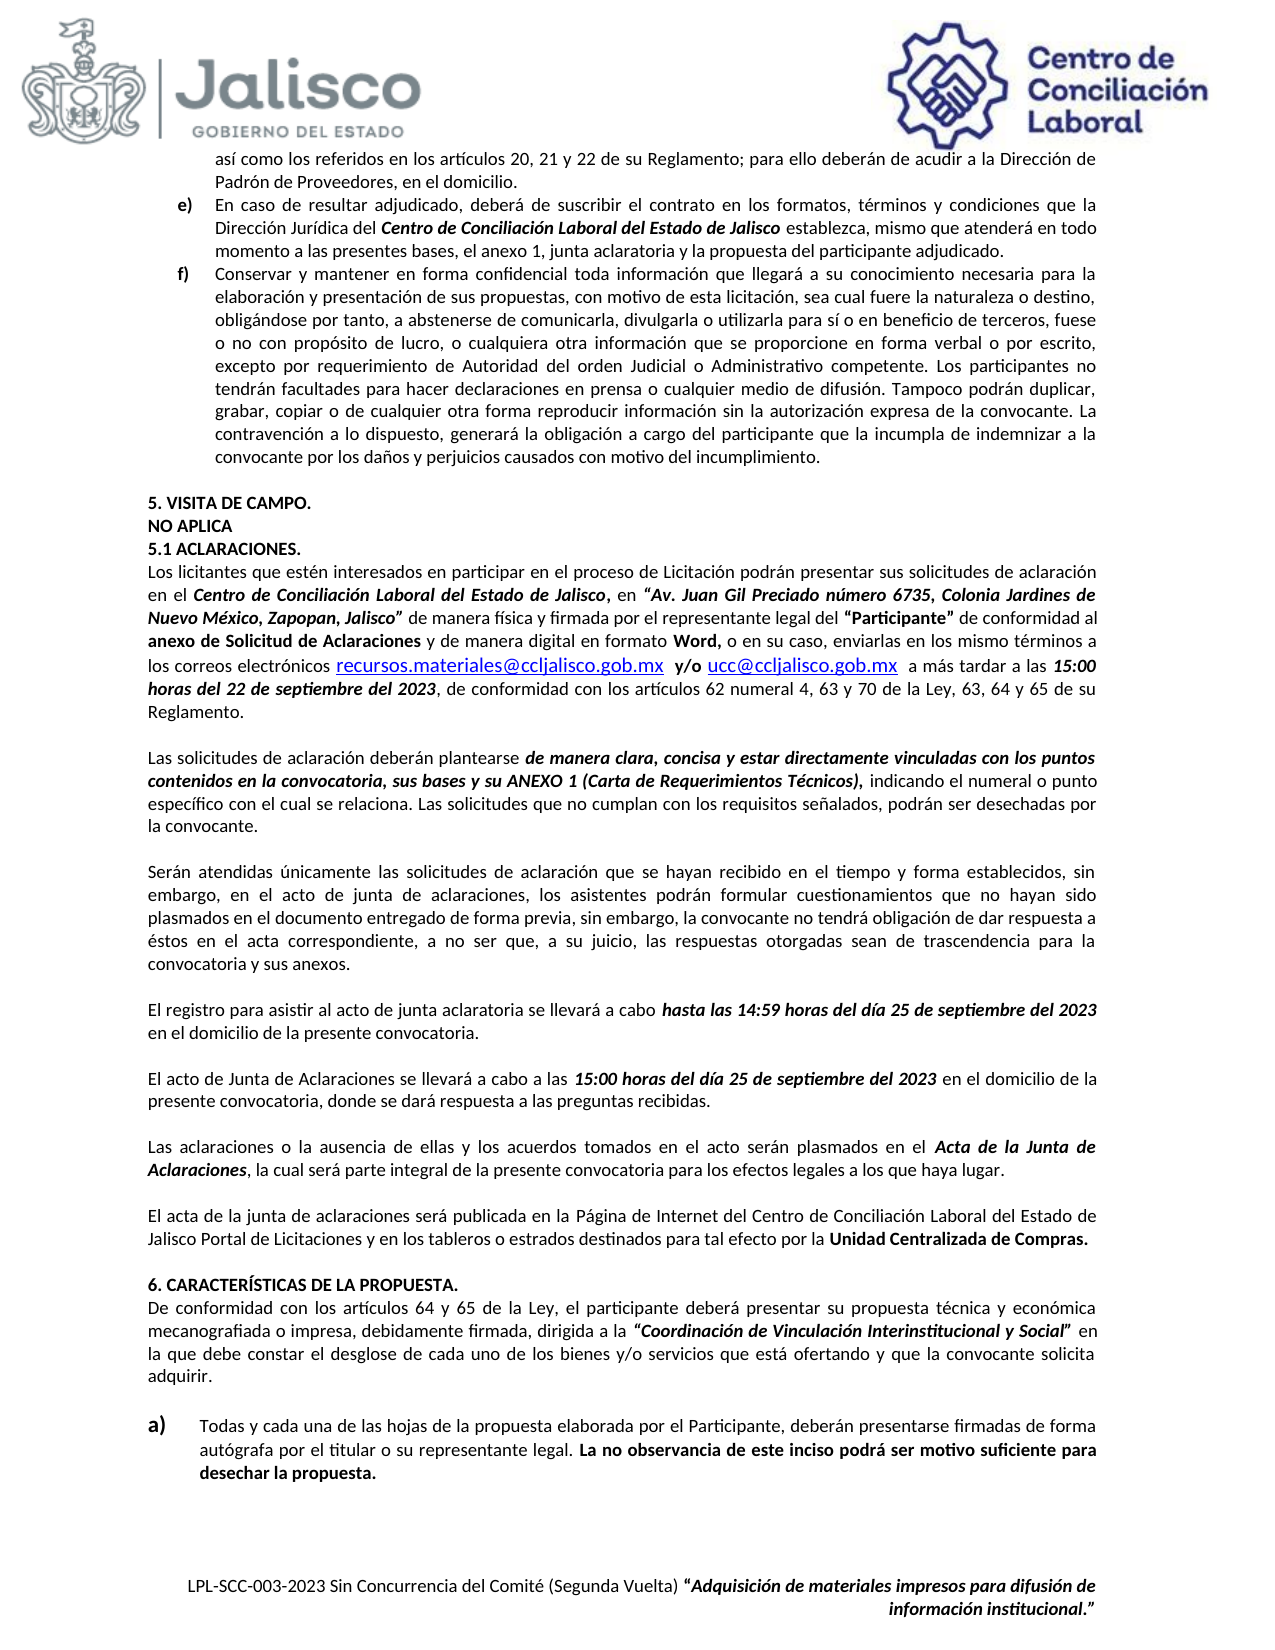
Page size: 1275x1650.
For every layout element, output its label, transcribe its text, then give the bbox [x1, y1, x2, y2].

text Los licitantes que estén interesados en participar en el proceso de Licitación podrán presentar sus solicitudes de aclaración en el Centro de Conciliación Laboral del Estado de Jalisco, en “Av. Juan Gil Preciado número 6735, Colonia Jardines de Nuevo México, Zapopan, Jalisco” de manera física y firmada por el representante legal del “Participante” de conformidad al anexo de Solicitud de Aclaraciones y de manera digital en formato Word, o en su caso, enviarlas en los mismo términos a los correos electrónicos recursos.materiales@ccljalisco.gob.mx y/o ucc@ccljalisco.gob.mx a más tardar a las 15:00 horas del 22 de septiembre del 2023, de conformidad con los artículos 62 numeral 4, 63 y 70 de la Ley, 63, 64 y 65 de su Reglamento. [148, 560, 1098, 723]
picture [5, 0, 447, 185]
text Serán atendidas únicamente las solicitudes de aclaración que se hayan recibido en el tiempo y forma establecidos, sin embargo, en el acto de junta de aclaraciones, los asistentes podrán formular cuestionamientos que no hayan sido plasmados en el documento entregado de forma previa, sin embargo, la convocante no tendrá obligación de dar respuesta a éstos en el acta correspondiente, a no ser que, a su juicio, las respuestas otorgadas sean de trascendencia para la convocatoria y sus anexos. [148, 861, 1098, 975]
list En caso de resultar adjudicado, deberá de suscribir el contrato en los formatos, términos y condiciones que la Dirección Jurídica del Centro de Conciliación Laboral del Estado de Jalisco establezca, mismo que atenderá en todo momento a las presentes bases, el anexo 1, junta aclaratoria y la propuesta del participante adjudicado. [177, 193, 1098, 262]
text 5.1 ACLARACIONES. [148, 537, 1098, 560]
text El registro para asistir al acto de junta aclaratoria se llevará a cabo hasta las 14:59 horas del día 25 de septiembre del 2023 en el domicilio de la presente convocatoria. [148, 998, 1098, 1044]
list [177, 148, 1098, 193]
text NO APLICA [148, 514, 1098, 537]
text 5. VISITA DE CAMPO. [148, 491, 1098, 514]
list Conservar y mantener en forma confidencial toda información que llegará a su conocimiento necesaria para la elaboración y presentación de sus propuestas, con motivo de esta licitación, sea cual fuere la naturaleza o destino, obligándose por tanto, a abstenerse de comunicarla, divulgarla o utilizarla para sí o en beneficio de terceros, fuese o no con propósito de lucro, o cualquiera otra información que se proporcione en forma verbal o por escrito, excepto por requerimiento de Autoridad del orden Judicial o Administrativo competente. Los participantes no tendrán facultades para hacer declaraciones en prensa o cualquier medio de difusión. Tampoco podrán duplicar, grabar, copiar o de cualquier otra forma reproducir información sin la autorización expresa de la convocante. La contravención a lo dispuesto, generará la obligación a cargo del participante que la incumpla de indemnizar a la convocante por los daños y perjuicios causados con motivo del incumplimiento. [177, 262, 1098, 468]
text Las solicitudes de aclaración deberán plantearse de manera clara, concisa y estar directamente vinculadas con los puntos contenidos en la convocatoria, sus bases y su ANEXO 1 (Carta de Requerimientos Técnicos), indicando el numeral o punto específico con el cual se relaciona. Las solicitudes que no cumplan con los requisitos señalados, podrán ser desechadas por la convocante. [148, 746, 1098, 838]
text Las aclaraciones o la ausencia de ellas y los acuerdos tomados en el acto serán plasmados en el Acta de la Junta de Aclaraciones, la cual será parte integral de la presente convocatoria para los efectos legales a los que haya lugar. [148, 1136, 1098, 1181]
list Todas y cada una de las hojas de la propuesta elaborada por el Participante, deberán presentarse firmadas de forma autógrafa por el titular o su representante legal. La no observancia de este inciso podrá ser motivo suficiente para desechar la propuesta. [148, 1411, 1098, 1484]
text El acto de Junta de Aclaraciones se llevará a cabo a las 15:00 horas del día 25 de septiembre del 2023 en el domicilio de la presente convocatoria, donde se dará respuesta a las preguntas recibidas. [148, 1067, 1098, 1113]
picture [870, 20, 1224, 158]
text El acta de la junta de aclaraciones será publicada en la Página de Internet del Centro de Conciliación Laboral del Estado de Jalisco Portal de Licitaciones y en los tableros o estrados destinados para tal efecto por la Unidad Centralizada de Compras. [148, 1204, 1098, 1250]
text 6. CARACTERÍSTICAS DE LA PROPUESTA. [148, 1273, 1098, 1296]
text De conformidad con los artículos 64 y 65 de la Ley, el participante deberá presentar su propuesta técnica y económica mecanografiada o impresa, debidamente firmada, dirigida a la “Coordinación de Vinculación Interinstitucional y Social” en la que debe constar el desglose de cada uno de los bienes y/o servicios que está ofertando y que la convocante solicita adquirir. [148, 1296, 1098, 1388]
